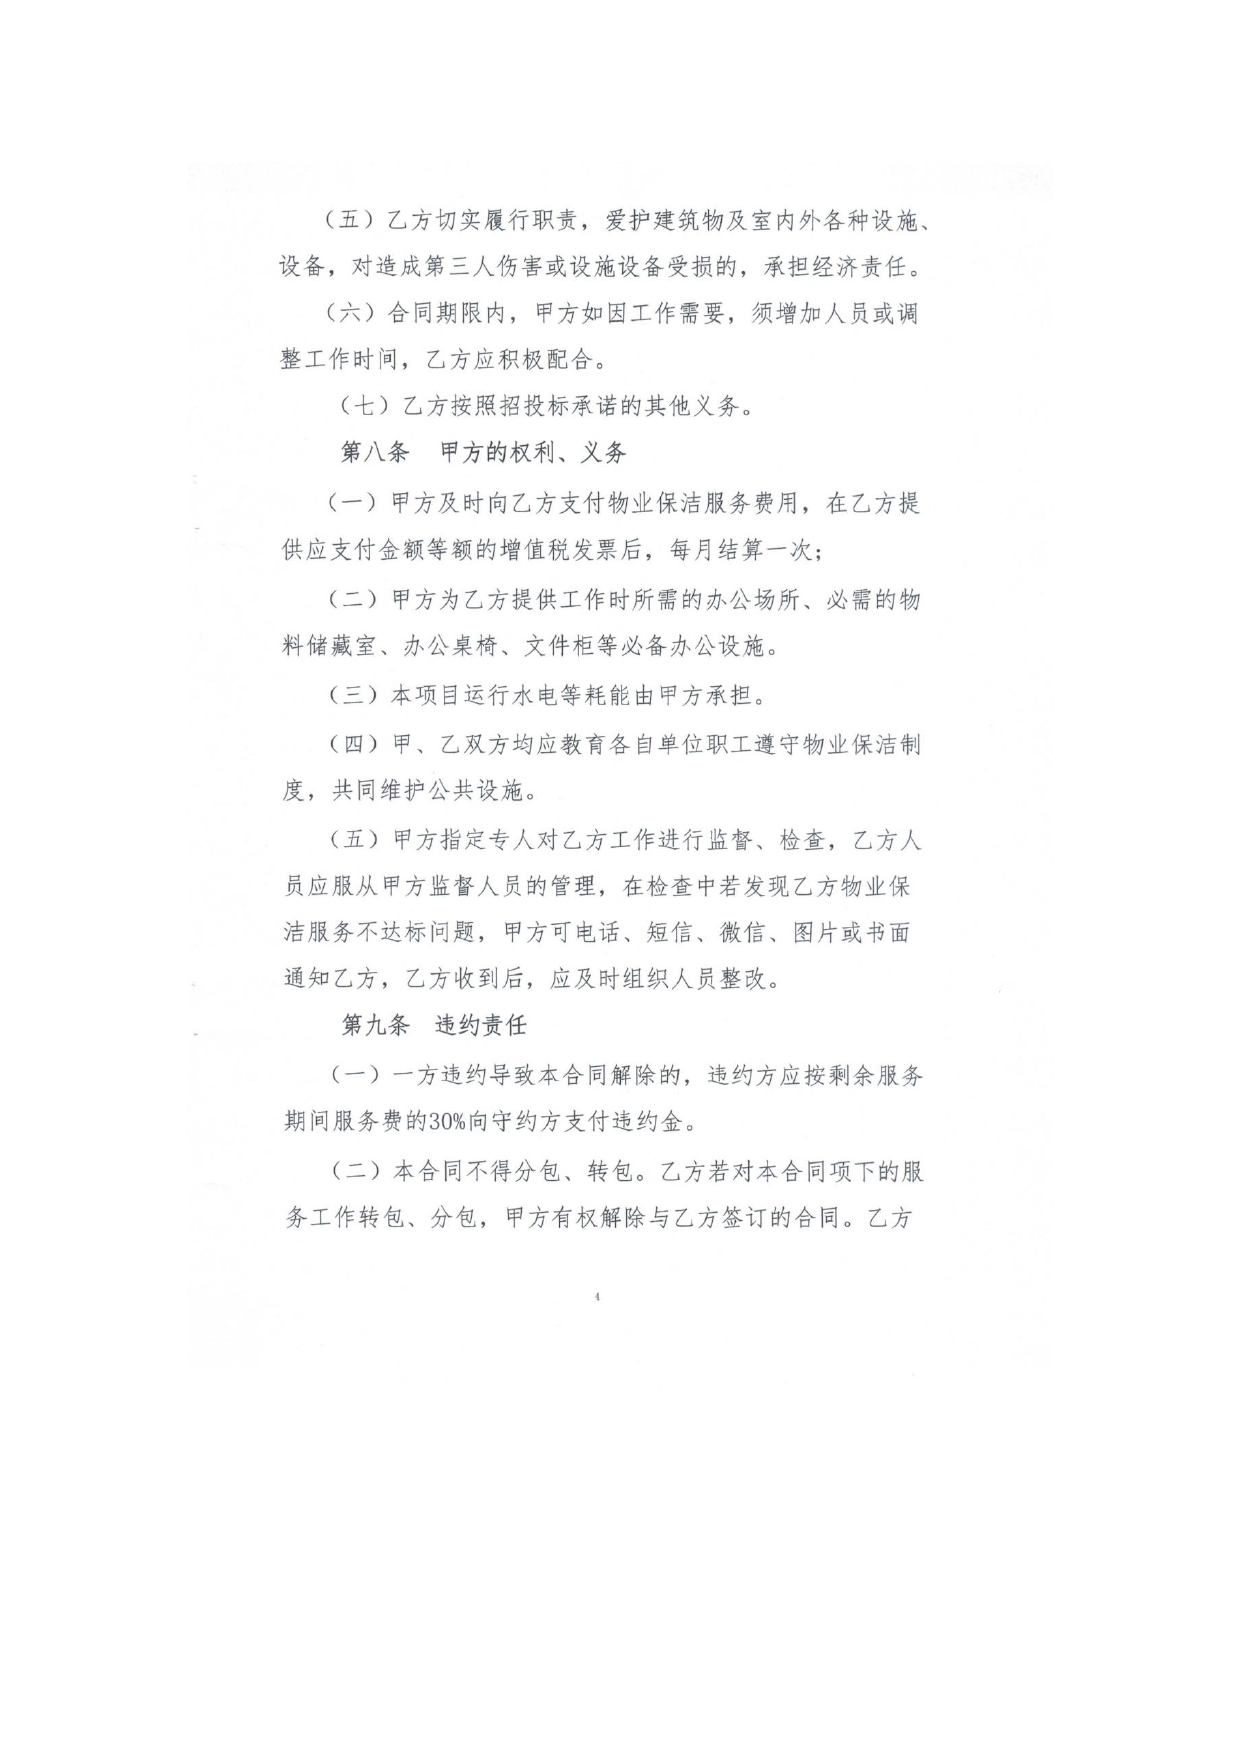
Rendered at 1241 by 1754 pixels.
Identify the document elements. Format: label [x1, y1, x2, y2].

picture [187, 162, 1053, 1396]
